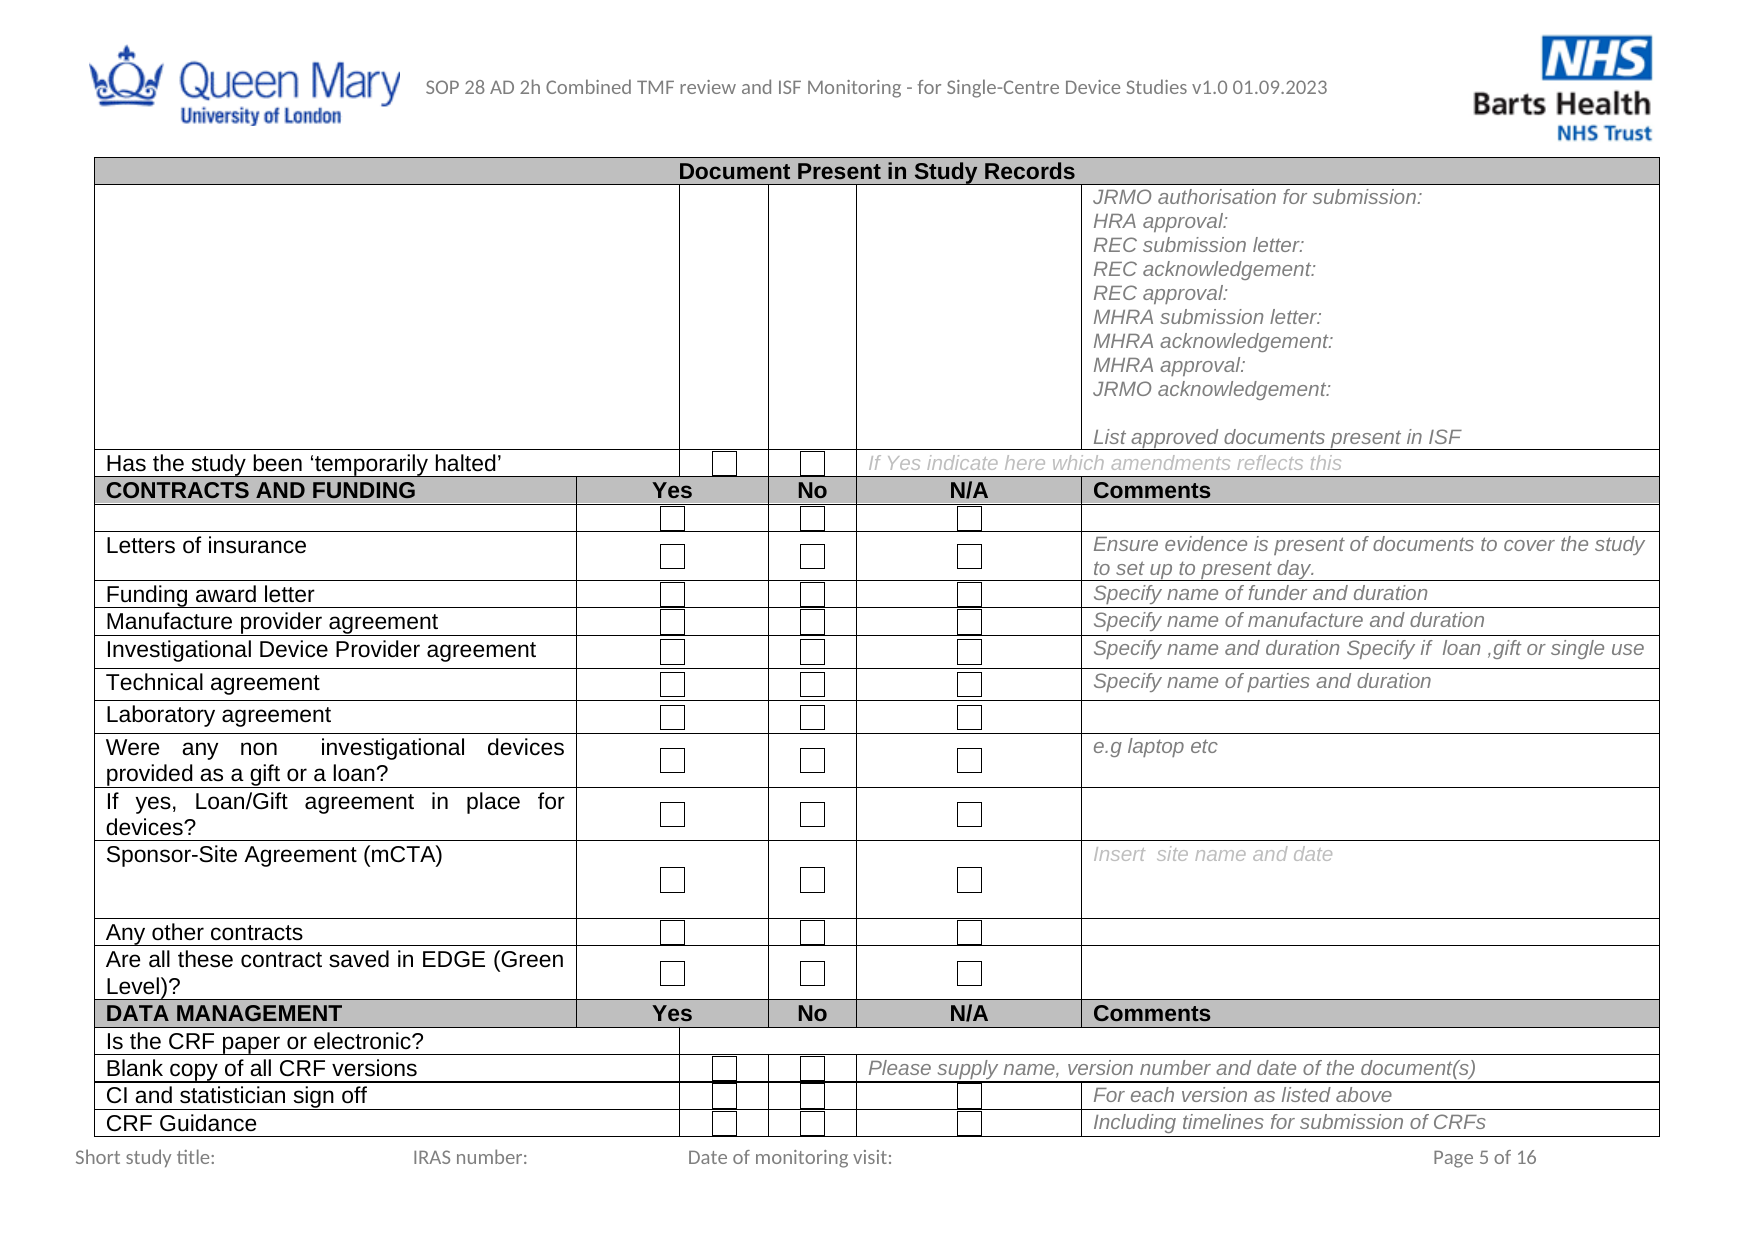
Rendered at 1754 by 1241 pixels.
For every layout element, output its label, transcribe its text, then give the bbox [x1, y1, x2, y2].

table_cell [857, 1083, 957, 1109]
table_cell [769, 1055, 856, 1081]
table_cell [769, 581, 856, 607]
table_cell [769, 669, 856, 700]
table_cell [769, 608, 856, 635]
table_cell [577, 581, 768, 607]
table_cell [577, 505, 768, 531]
table_cell Please supply name, version number and date of the document(s) [857, 1055, 1659, 1081]
table_cell [680, 1083, 712, 1109]
table_cell No [769, 477, 856, 503]
table_cell [857, 841, 1081, 918]
table_cell [857, 581, 1081, 607]
table_cell N/A [857, 1000, 1081, 1027]
table_cell [857, 636, 1081, 667]
table_cell [577, 788, 768, 840]
table_cell If Yes indicate here which amendments reflects this [857, 450, 1659, 476]
table_cell [577, 841, 768, 918]
table_cell [769, 919, 856, 945]
table_cell [769, 636, 856, 667]
table_cell Sponsor-Site Agreement (mCTA) [95, 841, 576, 918]
table_cell [1082, 788, 1659, 840]
table_cell [857, 608, 1081, 635]
table_cell [982, 1083, 1081, 1109]
table_cell Is the CRF paper or electronic? [95, 1028, 679, 1054]
table_cell [713, 1084, 736, 1108]
table_cell Yes [577, 1000, 768, 1027]
table_cell [680, 1028, 1659, 1054]
table_cell [857, 701, 1081, 733]
table_cell [577, 608, 768, 635]
table_cell DATA MANAGEMENT [95, 1000, 576, 1027]
table_cell Yes [577, 477, 768, 503]
table_cell Has the study been ‘temporarily halted’ [95, 450, 679, 476]
table_cell [769, 505, 856, 531]
table_cell [769, 1110, 856, 1136]
table_cell [680, 1055, 768, 1081]
table_cell Ensure evidence is present of documents to cover the study to set up to present day. [1082, 532, 1659, 580]
table_cell [769, 185, 856, 449]
table_cell Laboratory agreement [95, 701, 576, 733]
table_cell e.g laptop etc [1082, 734, 1659, 787]
table_cell [769, 450, 856, 476]
table_cell Technical agreement [95, 669, 576, 700]
table_cell Specify name of funder and duration [1082, 581, 1659, 607]
table_cell Specify name of manufacture and duration [1082, 608, 1659, 635]
table_cell Comments [1082, 477, 1659, 503]
table_cell Including timelines for submission of CRFs [1082, 1110, 1659, 1136]
table_cell [769, 788, 856, 840]
table_cell [857, 532, 1081, 580]
table_cell Any other contracts [95, 919, 576, 945]
table_cell Insert site name and date [1082, 841, 1659, 918]
table_cell [680, 1110, 768, 1136]
table_cell [857, 505, 1081, 531]
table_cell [95, 185, 679, 449]
table_cell [825, 1083, 856, 1109]
table_cell For each version as listed above [1082, 1083, 1659, 1109]
table_cell [95, 505, 576, 531]
table_cell [769, 1083, 800, 1109]
table_cell Blank copy of all CRF versions [95, 1055, 679, 1081]
table_cell [857, 1110, 1081, 1136]
table_cell [577, 701, 768, 733]
table_cell No [769, 1000, 856, 1027]
table_cell Specify name of parties and duration [1082, 669, 1659, 700]
table_cell [769, 734, 856, 787]
table_cell Letters of insurance [95, 532, 576, 580]
table_cell [577, 636, 768, 667]
table_cell [577, 919, 768, 945]
table_cell CI and statistician sign off [95, 1083, 679, 1109]
table_cell [857, 669, 1081, 700]
table_cell [801, 1084, 824, 1108]
table_cell Were any non investigational devices provided as a gift or a loan? [95, 734, 576, 787]
table_cell Investigational Device Provider agreement [95, 636, 576, 667]
table_cell [577, 734, 768, 787]
table_cell Funding award letter [95, 581, 576, 607]
table_cell [769, 532, 856, 580]
table_cell Manufacture provider agreement [95, 608, 576, 635]
table_cell Are all these contract saved in EDGE (Green Level)? [95, 946, 576, 999]
table_cell [1082, 946, 1659, 999]
table_cell [577, 669, 768, 700]
table_cell CONTRACTS AND FUNDING [95, 477, 576, 503]
table_cell CRF Guidance [95, 1110, 679, 1136]
table_cell Specify name and duration Specify if loan ,gift or single use [1082, 636, 1659, 667]
table_cell N/A [857, 477, 1081, 503]
table_cell [769, 841, 856, 918]
table_cell [577, 946, 768, 999]
table_cell [857, 734, 1081, 787]
table_cell [769, 701, 856, 733]
table_cell [1082, 505, 1659, 531]
table_cell [857, 919, 1081, 945]
table_cell [1082, 919, 1659, 945]
table_cell [958, 1084, 981, 1108]
table_cell [680, 185, 768, 449]
table_cell Comments [1082, 1000, 1659, 1027]
table_cell [857, 185, 1081, 449]
table_cell [680, 450, 768, 476]
table_cell [1082, 701, 1659, 733]
table_cell [737, 1083, 768, 1109]
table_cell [1082, 185, 1659, 449]
table_cell If yes, Loan/Gift agreement in place for devices? [95, 788, 576, 840]
table_cell [857, 946, 1081, 999]
table_cell [577, 532, 768, 580]
table_cell [769, 946, 856, 999]
table_header Document Present in Study Records [95, 158, 1659, 184]
table_cell [857, 788, 1081, 840]
